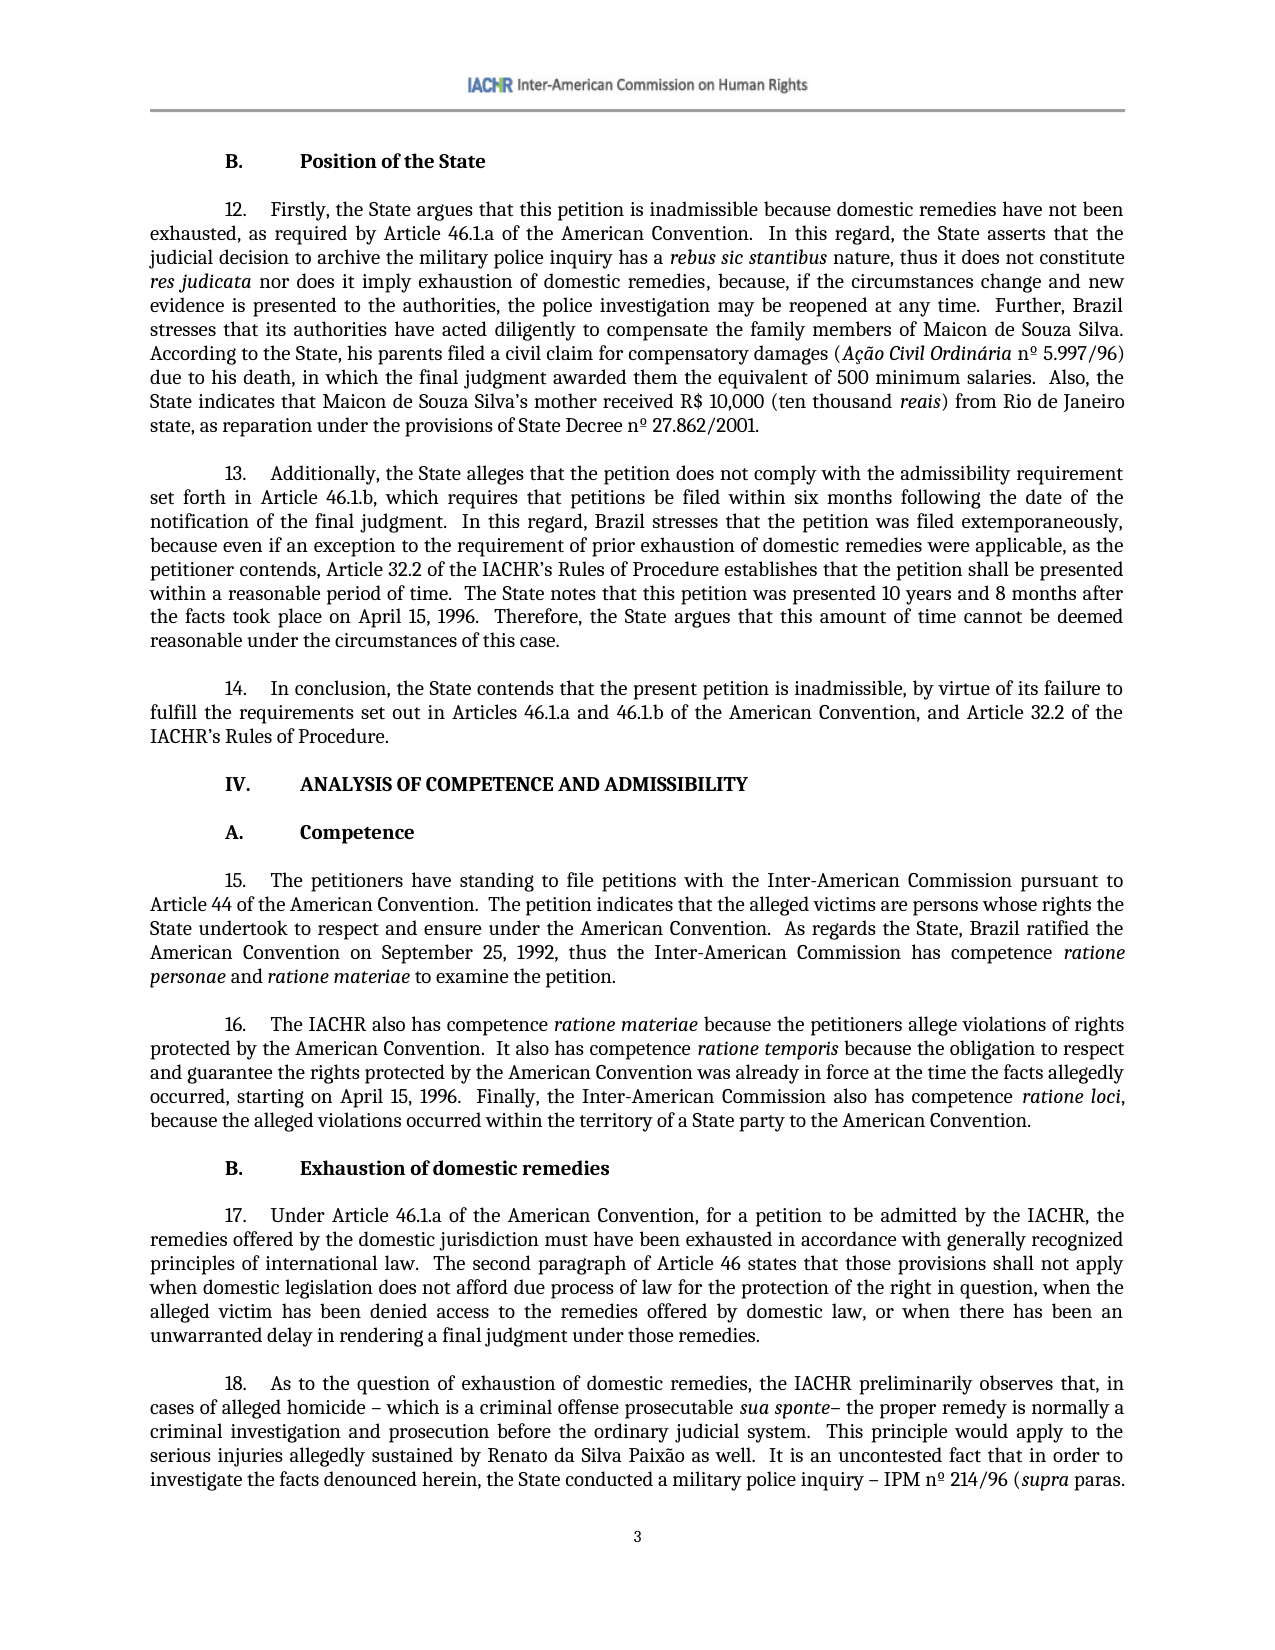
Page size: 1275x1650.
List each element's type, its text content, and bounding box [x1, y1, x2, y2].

list Under Article 46.1.a of the American Convention, for a petition to be admitted by the IACHR, the remedies offered by the domestic jurisdiction must have been exhausted in accordance with generally recognized principles of international law. The second paragraph of Article 46 states that those provisions shall not apply when domestic legislation does not afford due process of law for the protection of the right in question, when the alleged victim has been denied access to the remedies offered by domestic law, or when there has been an unwarranted delay in rendering a final judgment under those remedies. [150, 1204, 1125, 1348]
list Firstly, the State argues that this petition is inadmissible because domestic remedies have not been exhausted, as required by Article 46.1.a of the American Convention. In this regard, the State asserts that the judicial decision to archive the military police inquiry has a rebus sic stantibus nature, thus it does not constitute res judicata nor does it imply exhaustion of domestic remedies, because, if the circumstances change and new evidence is presented to the authorities, the police investigation may be reopened at any time. Further, Brazil stresses that its authorities have acted diligently to compensate the family members of Maicon de Souza Silva. According to the State, his parents filed a civil claim for compensatory damages (Ação Civil Ordinária nº 5.997/96) due to his death, in which the final judgment awarded them the equivalent of 500 minimum salaries. Also, the State indicates that Maicon de Souza Silva’s mother received R$ 10,000 (ten thousand reais) from Rio de Janeiro state, as reparation under the provisions of State Decree nº 27.862/2001. [150, 198, 1125, 437]
text A. Competence [225, 821, 1125, 845]
list Additionally, the State alleges that the petition does not comply with the admissibility requirement set forth in Article 46.1.b, which requires that petitions be filed within six months following the date of the notification of the final judgment. In this regard, Brazil stresses that the petition was filed extemporaneously, because even if an exception to the requirement of prior exhaustion of domestic remedies were applicable, as the petitioner contends, Article 32.2 of the IACHR’s Rules of Procedure establishes that the petition shall be presented within a reasonable period of time. The State notes that this petition was presented 10 years and 8 months after the facts took place on April 15, 1996. Therefore, the State argues that this amount of time cannot be deemed reasonable under the circumstances of this case. [150, 461, 1125, 653]
list The IACHR also has competence ratione materiae because the petitioners allege violations of rights protected by the American Convention. It also has competence ratione temporis because the obligation to respect and guarantee the rights protected by the American Convention was already in force at the time the facts allegedly occurred, starting on April 15, 1996. Finally, the Inter-American Commission also has competence ratione loci, because the alleged violations occurred within the territory of a State party to the American Convention. [150, 1012, 1125, 1132]
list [150, 1372, 1125, 1492]
text B. Exhaustion of domestic remedies [225, 1156, 1125, 1180]
list In conclusion, the State contends that the present petition is inadmissible, by virtue of its failure to fulfill the requirements set out in Articles 46.1.a and 46.1.b of the American Convention, and Article 32.2 of the IACHR’s Rules of Procedure. [150, 677, 1125, 749]
list The petitioners have standing to file petitions with the Inter-American Commission pursuant to Article 44 of the American Convention. The petition indicates that the alleged victims are persons whose rights the State undertook to respect and ensure under the American Convention. As regards the State, Brazil ratified the American Convention on September 25, 1992, thus the Inter-American Commission has competence ratione personae and ratione materiae to examine the petition. [150, 869, 1125, 988]
text IV. ANALYSIS OF COMPETENCE AND ADMISSIBILITY [150, 773, 1125, 797]
picture [456, 75, 819, 95]
text B. Position of the State [150, 150, 1125, 174]
